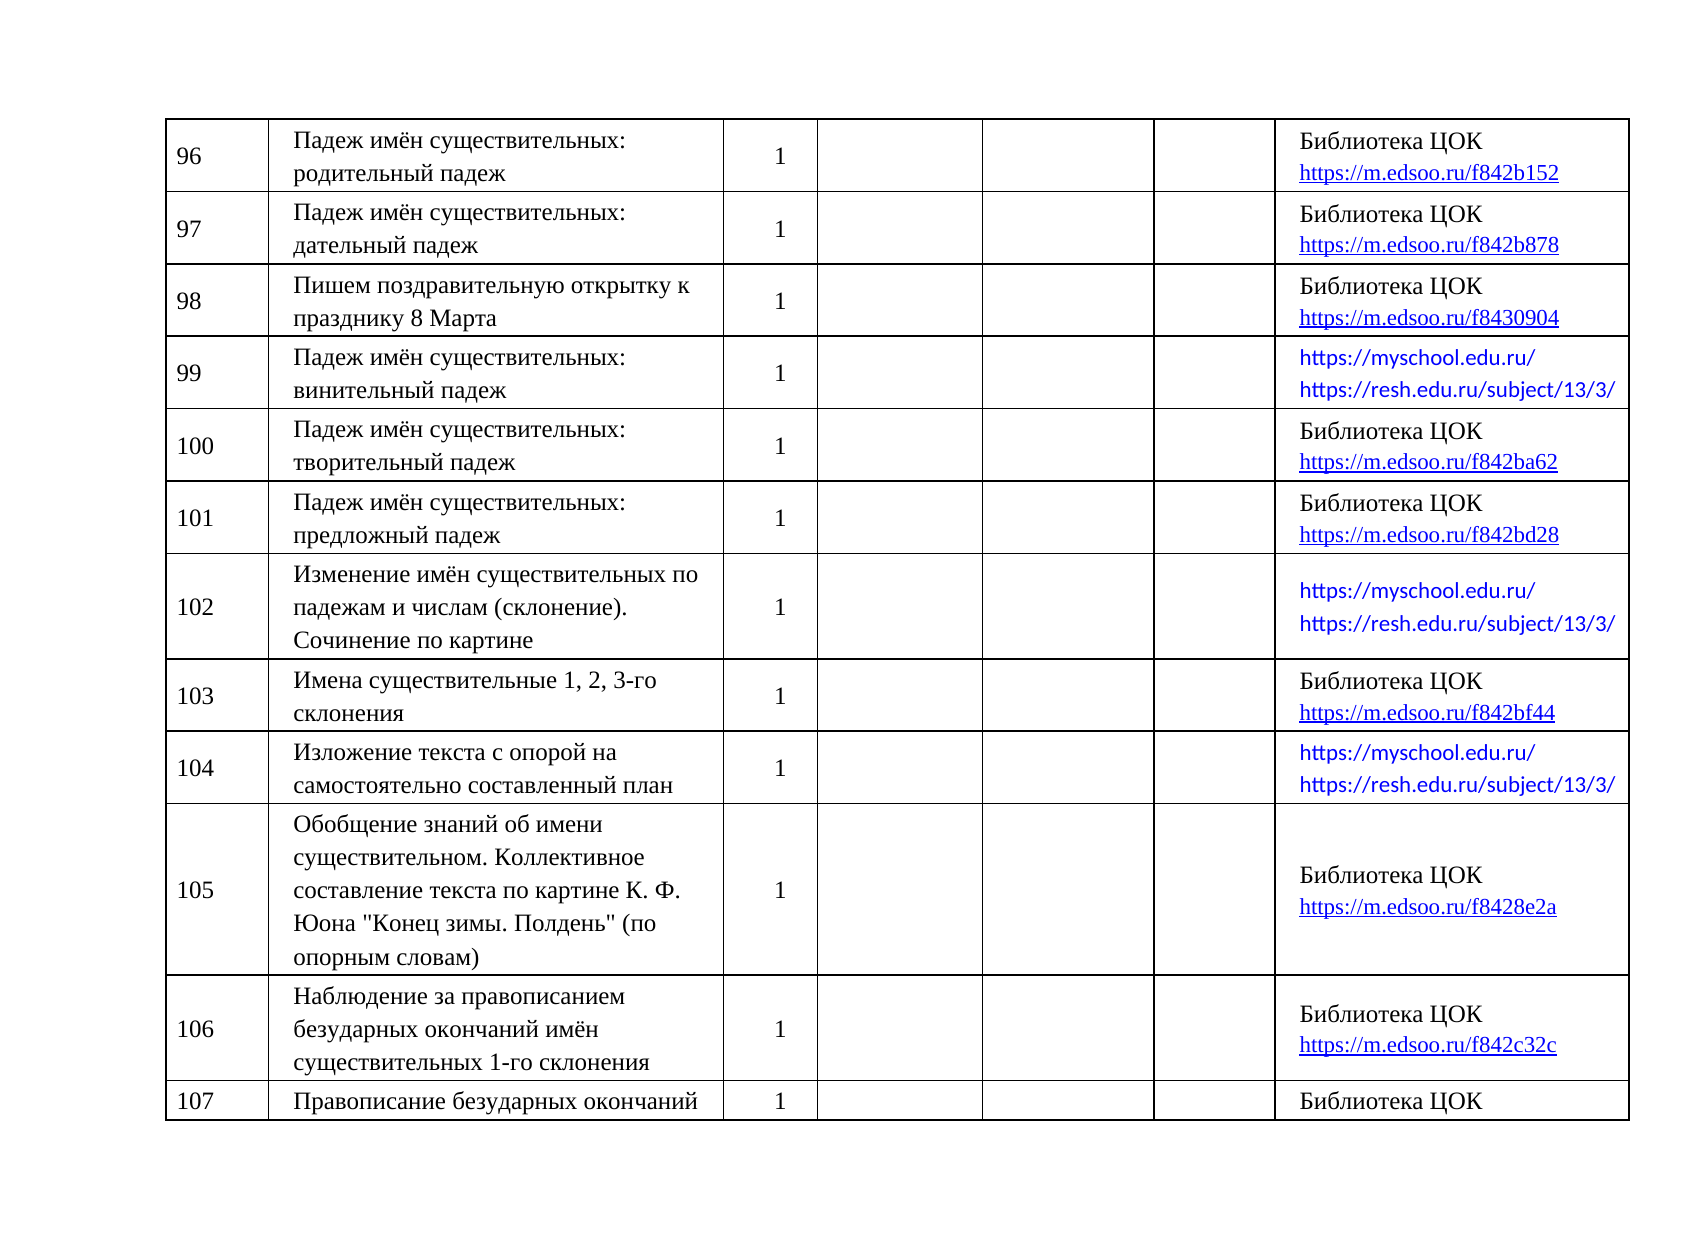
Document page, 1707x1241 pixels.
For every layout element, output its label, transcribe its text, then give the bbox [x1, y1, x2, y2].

table_cell [1155, 192, 1274, 263]
table_cell [1155, 337, 1274, 408]
table_cell Библиотека ЦОК https://m.edsoo.ru/f8428e2a [1276, 804, 1628, 974]
table_cell [983, 192, 1153, 263]
table_cell [1155, 976, 1274, 1079]
table_cell 100 [167, 409, 268, 480]
table_cell 1 [724, 554, 817, 658]
table_cell 102 [167, 554, 268, 658]
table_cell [269, 1081, 723, 1119]
table_cell [818, 482, 982, 552]
table_cell [1155, 732, 1274, 803]
table_cell Пишем поздравительную открытку к празднику 8 Марта [269, 265, 723, 335]
table_cell 101 [167, 482, 268, 552]
table_cell Падеж имён существительных: дательный падеж [269, 192, 723, 263]
table_cell 1 [724, 804, 817, 974]
table_cell 1 [724, 660, 817, 730]
table_cell https://myschool.edu.ru/ https://resh.edu.ru/subject/13/3/ [1276, 732, 1628, 803]
table_cell https://myschool.edu.ru/ https://resh.edu.ru/subject/13/3/ [1276, 337, 1628, 408]
table_cell [983, 554, 1153, 658]
table_cell [1155, 265, 1274, 335]
table_cell 1 [724, 482, 817, 552]
table_cell Библиотека ЦОК https://m.edsoo.ru/f842bd28 [1276, 482, 1628, 552]
table_cell 104 [167, 732, 268, 803]
table_cell [983, 660, 1153, 730]
table_cell [983, 732, 1153, 803]
table_cell [983, 265, 1153, 335]
table_cell 1 [724, 1081, 817, 1119]
table_cell [983, 409, 1153, 480]
table_cell Библиотека ЦОК https://m.edsoo.ru/f842bf44 [1276, 660, 1628, 730]
table_cell [983, 337, 1153, 408]
table_cell Библиотека ЦОК https://m.edsoo.ru/f842b878 [1276, 192, 1628, 263]
table_cell [1155, 482, 1274, 552]
table_cell [983, 120, 1153, 191]
table_cell [983, 976, 1153, 1079]
table_cell Изменение имён существительных по падежам и числам (склонение). Сочинение по картине [269, 554, 723, 658]
table_cell [1155, 554, 1274, 658]
table_cell 1 [724, 120, 817, 191]
table_cell 103 [167, 660, 268, 730]
table_cell [1155, 1081, 1274, 1119]
table_cell [983, 1081, 1153, 1119]
table_cell 1 [724, 192, 817, 263]
table_cell [818, 120, 982, 191]
table_cell 107 [167, 1081, 268, 1119]
table_cell 96 [167, 120, 268, 191]
table_cell Наблюдение за правописанием безударных окончаний имён существительных 1-го склонения [269, 976, 723, 1079]
table_cell 98 [167, 265, 268, 335]
table_cell Библиотека ЦОК https://m.edsoo.ru/f8430904 [1276, 265, 1628, 335]
table_cell https://myschool.edu.ru/ https://resh.edu.ru/subject/13/3/ [1276, 554, 1628, 658]
table_cell 1 [724, 732, 817, 803]
table_cell [1155, 804, 1274, 974]
table_cell Изложение текста с опорой на самостоятельно составленный план [269, 732, 723, 803]
table_cell Падеж имён существительных: предложный падеж [269, 482, 723, 552]
table_cell [983, 482, 1153, 552]
table_cell [818, 660, 982, 730]
table_cell Падеж имён существительных: винительный падеж [269, 337, 723, 408]
table_cell Библиотека ЦОК https://m.edsoo.ru/f842b152 [1276, 120, 1628, 191]
table_cell [818, 337, 982, 408]
table_cell 1 [724, 337, 817, 408]
table_cell [818, 554, 982, 658]
table_cell [818, 976, 982, 1079]
table_cell [1155, 409, 1274, 480]
table_cell Библиотека ЦОК https://m.edsoo.ru/f842c32c [1276, 976, 1628, 1079]
table_cell Падеж имён существительных: родительный падеж [269, 120, 723, 191]
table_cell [1276, 1081, 1628, 1119]
table_cell [818, 409, 982, 480]
table_cell [818, 804, 982, 974]
table_cell [983, 804, 1153, 974]
table_cell [818, 265, 982, 335]
table_cell [1155, 120, 1274, 191]
table_cell Обобщение знаний об имени существительном. Коллективное составление текста по картине К. Ф. Юона "Конец зимы. Полдень" (по опорным словам) [269, 804, 723, 974]
table_cell [818, 732, 982, 803]
table_cell Имена существительные 1, 2, 3-го склонения [269, 660, 723, 730]
table_cell 1 [724, 976, 817, 1079]
table_cell [1155, 660, 1274, 730]
table_cell 99 [167, 337, 268, 408]
table_cell 1 [724, 409, 817, 480]
table_cell 106 [167, 976, 268, 1079]
table_cell Падеж имён существительных: творительный падеж [269, 409, 723, 480]
table_cell [818, 1081, 982, 1119]
table_cell 1 [724, 265, 817, 335]
table_cell 97 [167, 192, 268, 263]
table_cell 105 [167, 804, 268, 974]
table_cell Библиотека ЦОК https://m.edsoo.ru/f842ba62 [1276, 409, 1628, 480]
table_cell [818, 192, 982, 263]
